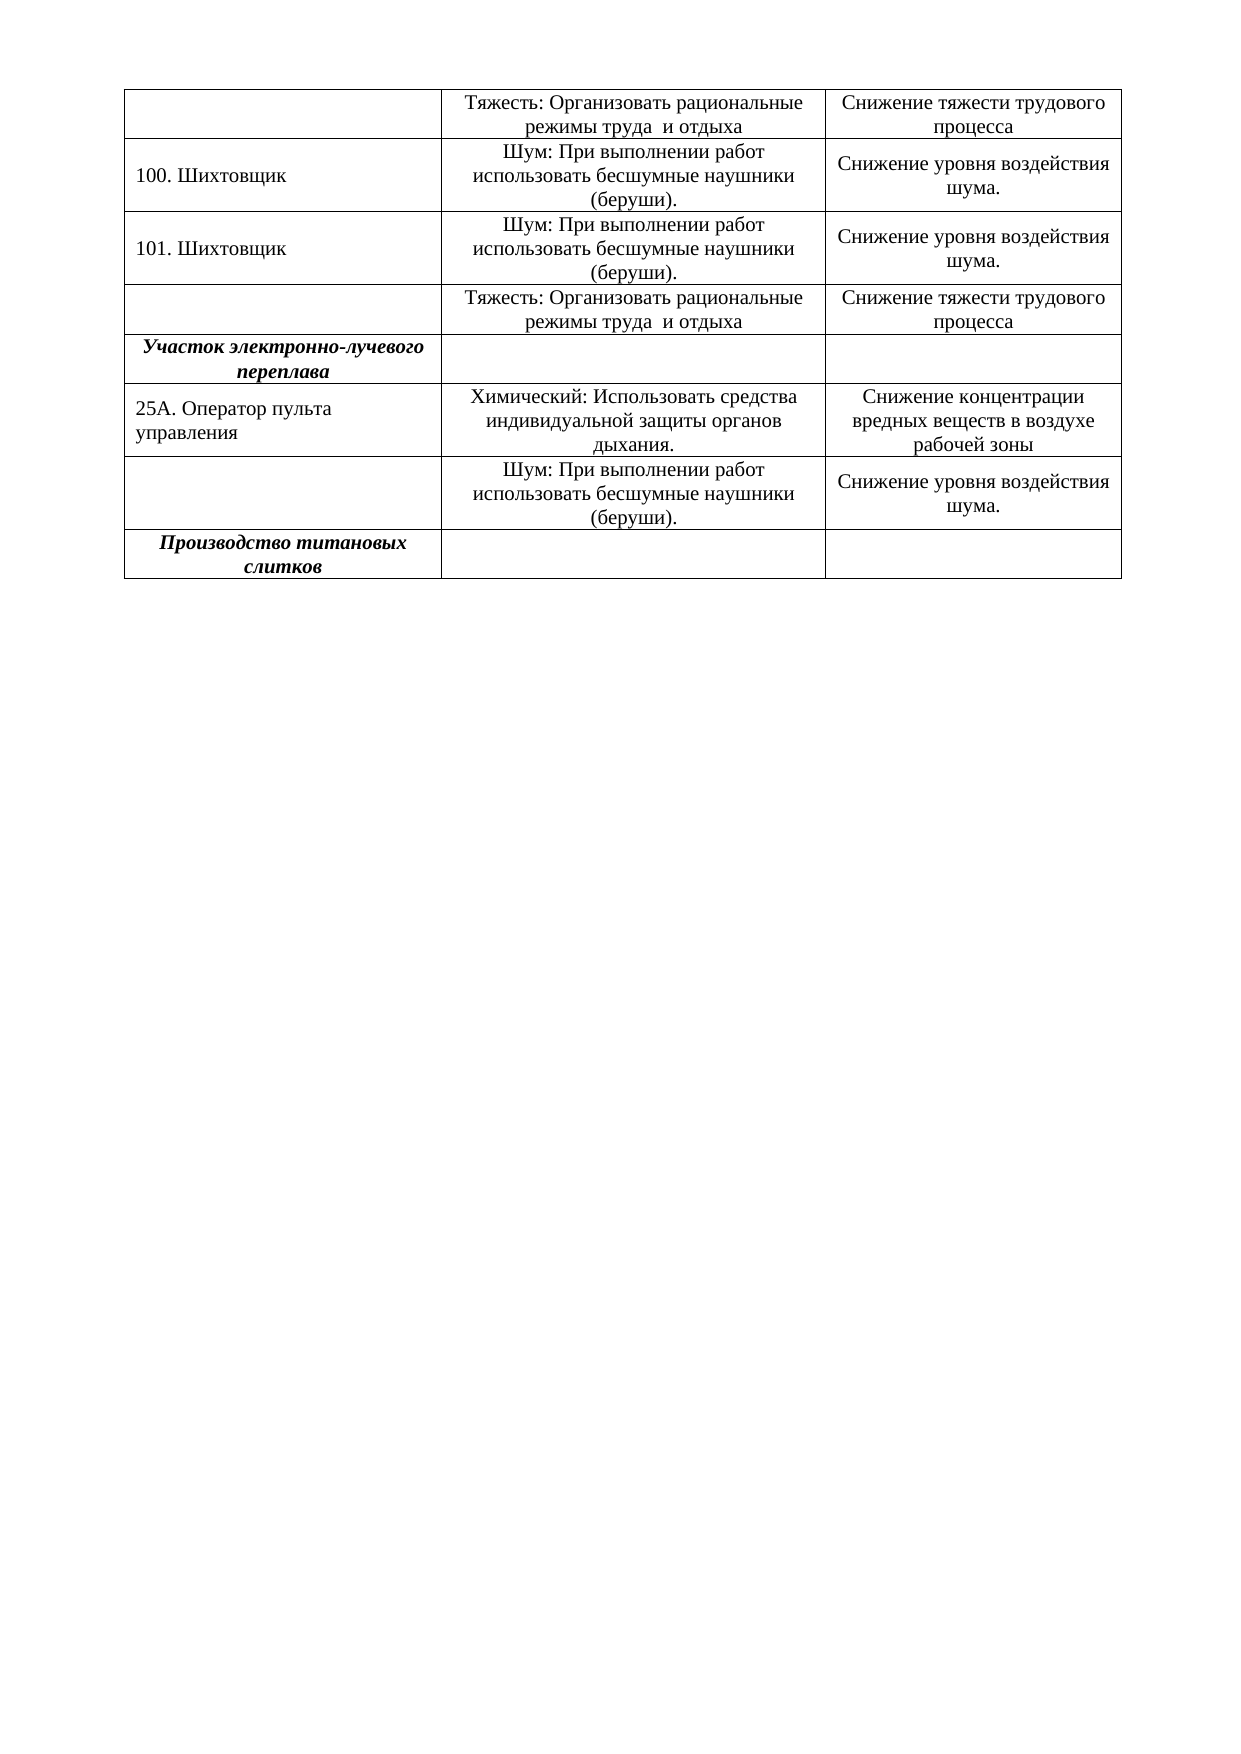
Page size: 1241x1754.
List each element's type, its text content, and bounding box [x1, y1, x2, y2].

table_cell [442, 530, 825, 578]
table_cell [442, 212, 825, 284]
table_cell [125, 285, 441, 333]
table_cell Участок электронно-лучевого переплава [125, 335, 441, 383]
table_cell [826, 335, 1121, 383]
table_cell [125, 90, 441, 138]
table_cell Шум: При выполнении работ использовать бесшумные наушники (беруши). [442, 457, 825, 529]
table_cell Снижение уровня воздействия шума. [826, 457, 1121, 529]
table_cell Тяжесть: Организовать рациональные режимы труда и отдыха [442, 285, 825, 333]
table_cell Тяжесть: Организовать рациональные режимы труда и отдыха [442, 90, 825, 138]
table_cell Химический: Использовать средства индивидуальной защиты органов дыхания. [442, 384, 825, 456]
table_cell Снижение тяжести трудового процесса [826, 90, 1121, 138]
table_cell Производство титановых слитков [125, 530, 441, 578]
table_cell Снижение уровня воздействия шума. [826, 212, 1121, 284]
table_cell 25А. Оператор пульта управления [125, 384, 441, 456]
table_cell [826, 530, 1121, 578]
table_cell [442, 335, 825, 383]
table_cell Снижение концентрации вредных веществ в воздухе рабочей зоны [826, 384, 1121, 456]
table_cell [442, 139, 825, 211]
table_cell [125, 457, 441, 529]
table_cell 101. Шихтовщик [125, 212, 441, 284]
table_cell Снижение тяжести трудового процесса [826, 285, 1121, 333]
table_cell 100. Шихтовщик [125, 139, 441, 211]
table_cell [826, 139, 1121, 211]
